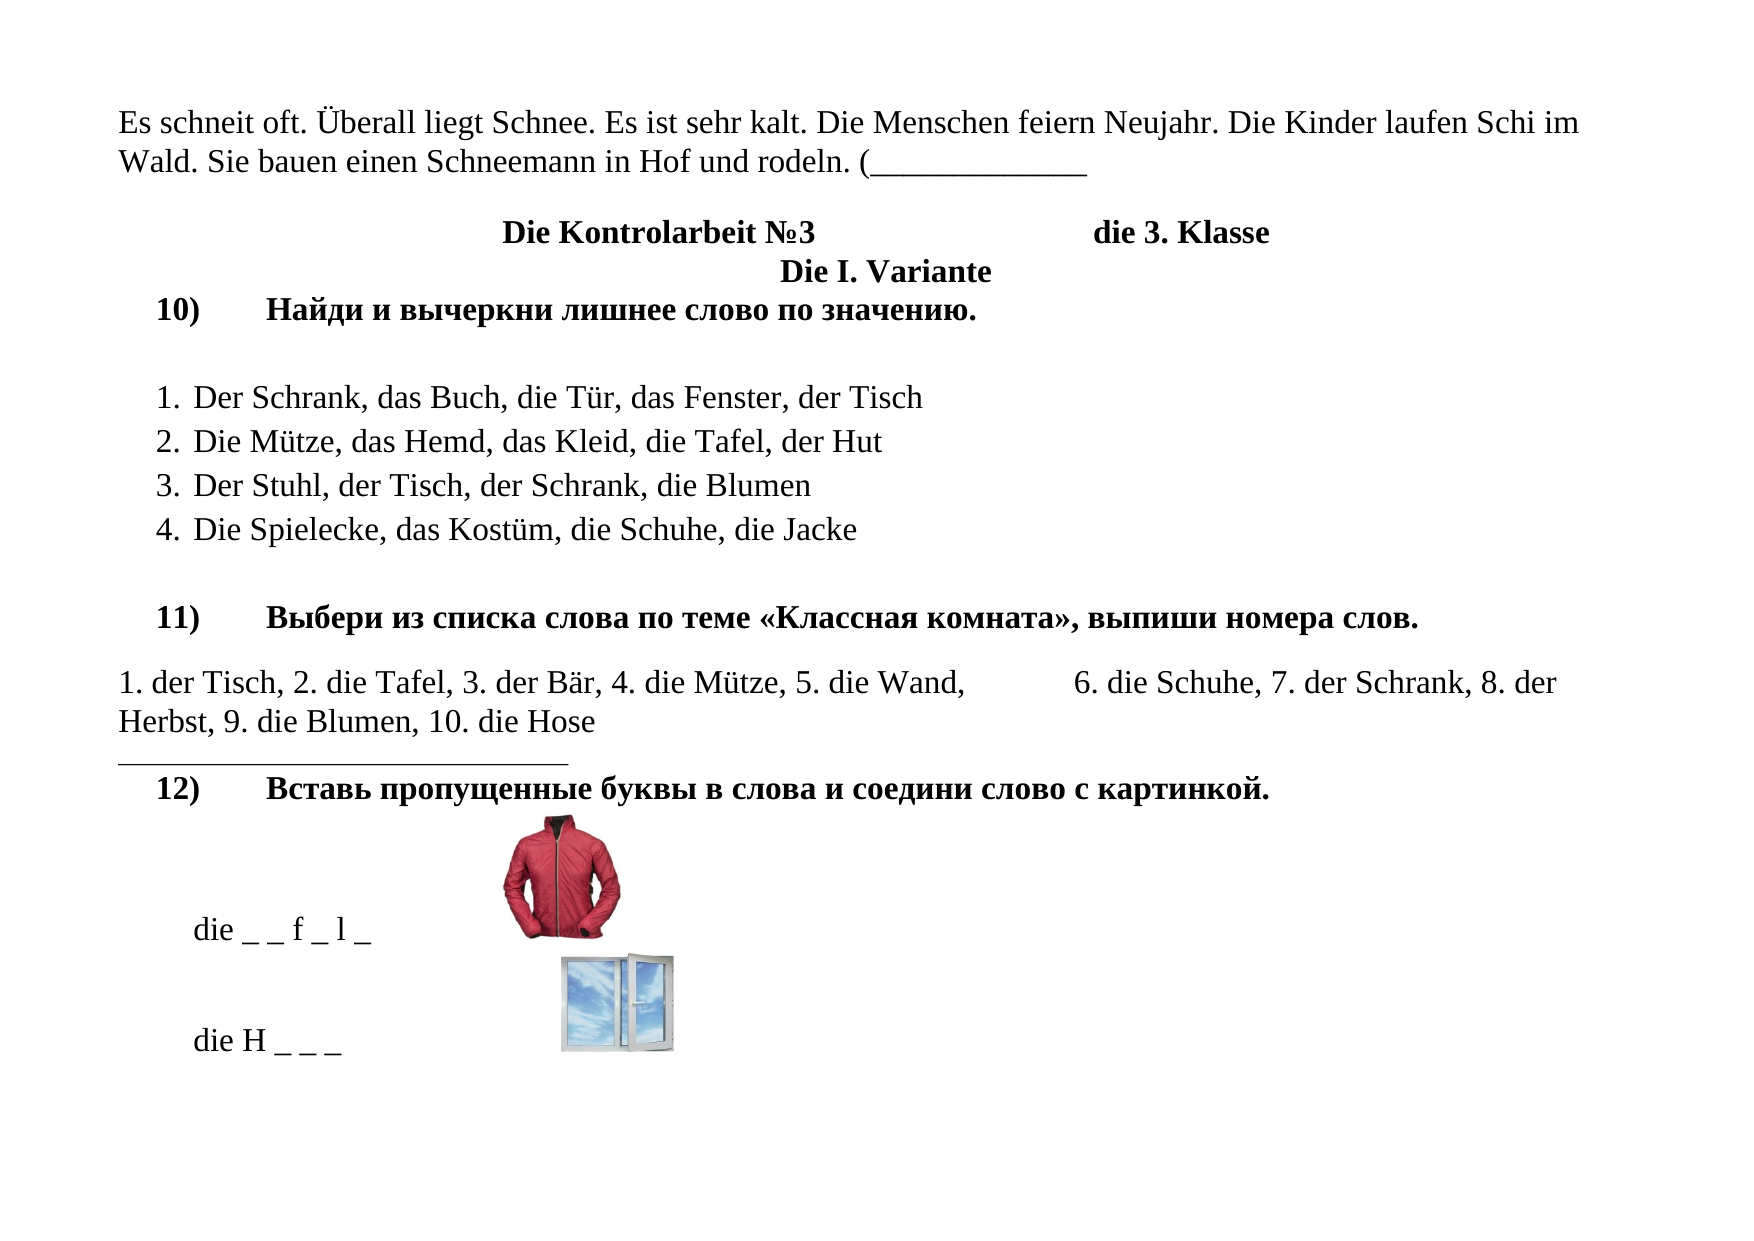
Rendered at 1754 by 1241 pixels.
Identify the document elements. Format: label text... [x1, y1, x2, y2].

list die H _ _ _ [193, 953, 1654, 1059]
text Die I. Variante [118, 251, 1654, 289]
text Die Kontrolarbeit №3 die 3. Klasse [118, 213, 1654, 251]
list die _ _ f _ l _ [193, 812, 1654, 947]
list Der Schrank, das Buch, die Tür, das Fenster, der Tisch [156, 377, 1654, 416]
text 1. der Tisch, 2. die Tafel, 3. der Bär, 4. die Mütze, 5. die Wand, 6. die Schuhe, 7. der Schrank, 8. der Herbst, 9. die Blumen, 10. die Hose [118, 663, 1654, 739]
list Die Mütze, das Hemd, das Kleid, die Tafel, der Hut [156, 422, 1654, 460]
list Вставь пропущенные буквы в слова и соедини слово с картинкой. [156, 768, 1654, 806]
list Выбери из списка слова по теме «Классная комната», выпиши номера слов. [156, 598, 1654, 636]
text ____________________________________ [118, 739, 1654, 768]
list Найди и вычеркни лишнее слово по значению. [156, 289, 1654, 328]
picture [561, 953, 674, 1052]
list Die Spielecke, das Kostüm, die Schuhe, die Jacke [156, 510, 1654, 548]
text Es schneit oft. Überall liegt Schnee. Es ist sehr kalt. Die Menschen feiern Neujahr. Die Kinder laufen Schi im Wald. Sie bauen einen Schneemann in Hof und rodeln. (_____________ [118, 102, 1654, 179]
list Der Stuhl, der Tisch, der Schrank, die Blumen [156, 466, 1654, 504]
picture [487, 812, 628, 941]
